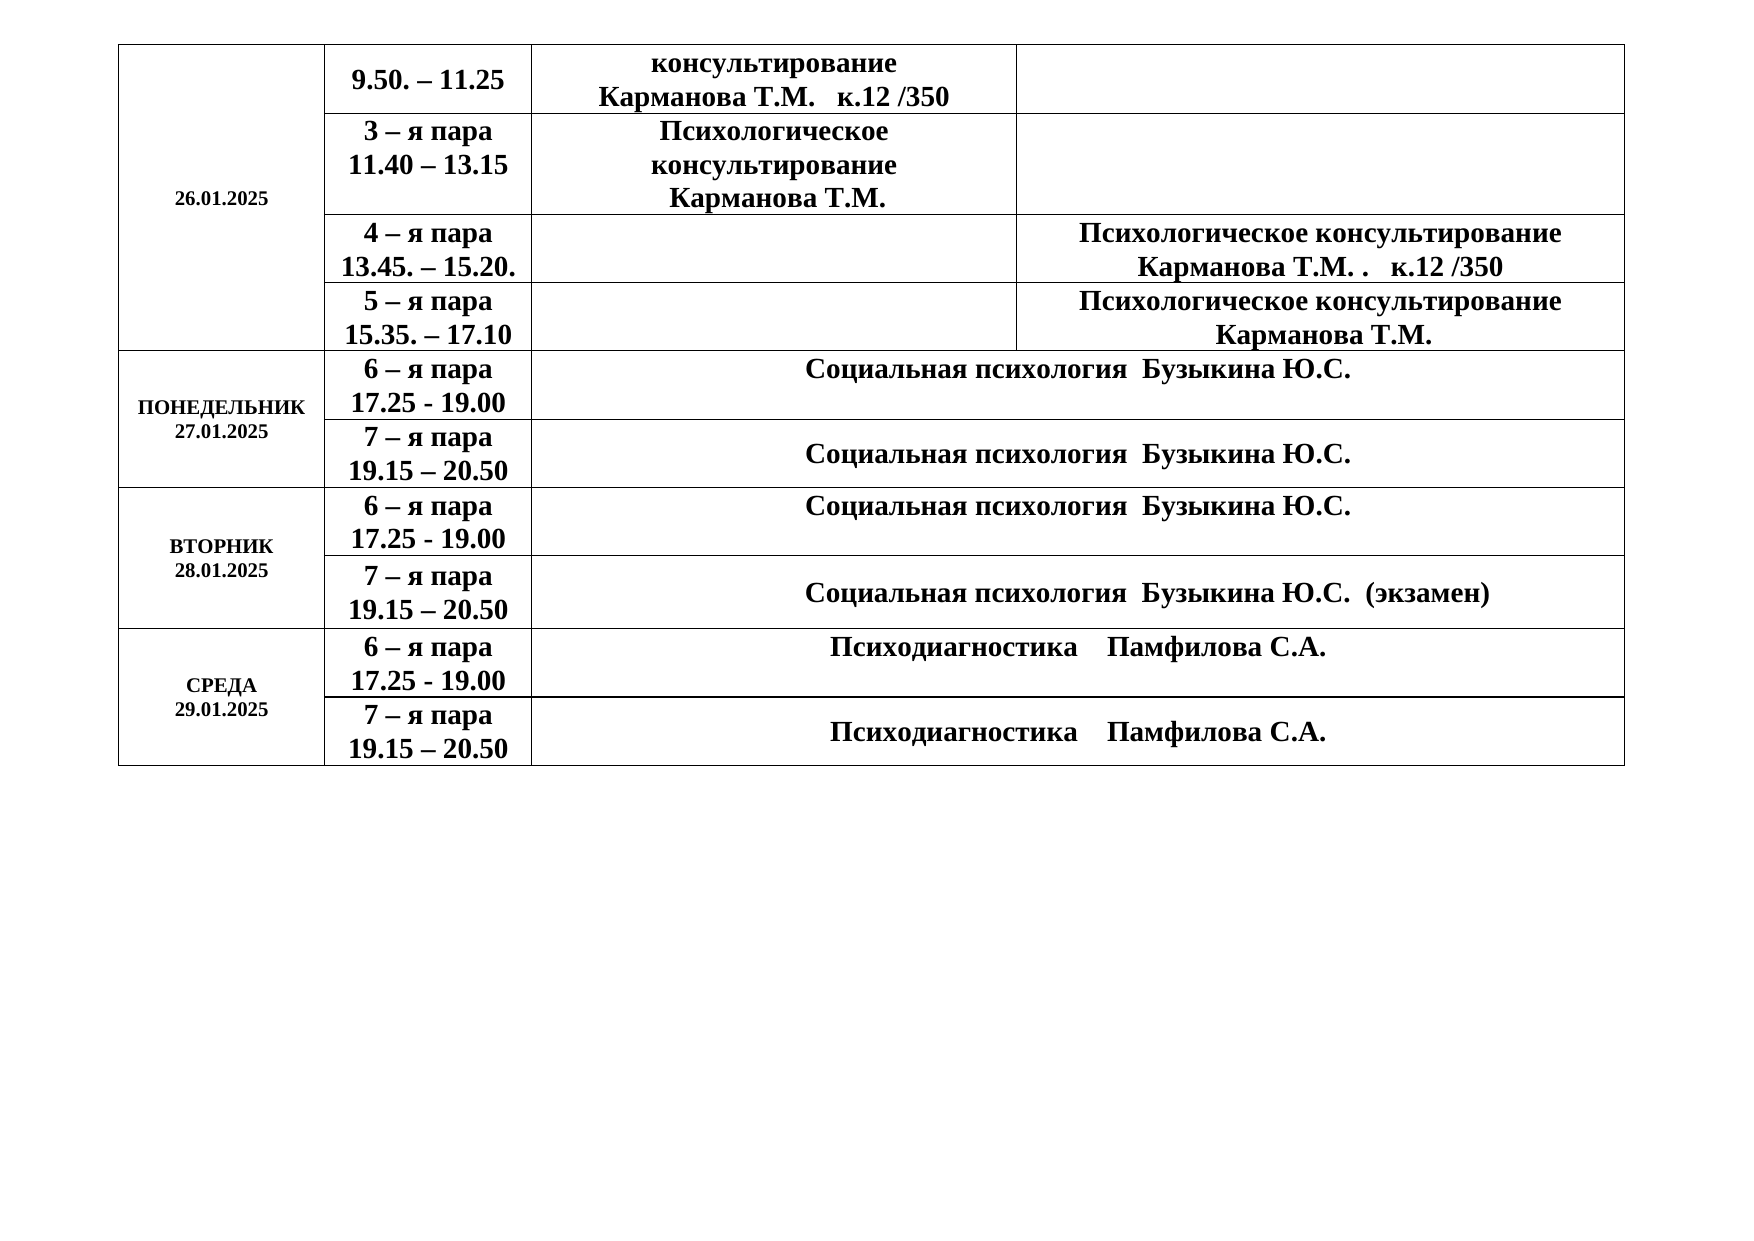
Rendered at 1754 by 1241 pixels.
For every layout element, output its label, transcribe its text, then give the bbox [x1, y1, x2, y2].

table_cell Психологическое консультирование Карманова Т.М. . к.12 /350 [1017, 215, 1624, 282]
table_cell [1017, 45, 1624, 112]
table_cell 7 – я пара 19.15 – 20.50 [325, 698, 531, 764]
table_cell [532, 283, 1016, 350]
table_cell Психологическое консультирование Карманова Т.М. [1017, 283, 1624, 350]
table_cell [532, 215, 1016, 282]
table_cell 6 – я пара 17.25 - 19.00 [325, 351, 531, 418]
table_cell 7 – я пара 19.15 – 20.50 [325, 420, 531, 487]
table_cell 7 – я пара 19.15 – 20.50 [325, 556, 531, 628]
table_cell Социальная психология Бузыкина Ю.С. (экзамен) [532, 556, 1624, 628]
table_cell Психологическое консультирование Карманова Т.М. [532, 114, 1016, 214]
table_cell [1017, 114, 1624, 214]
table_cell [119, 45, 324, 350]
table_cell Социальная психология Бузыкина Ю.С. [532, 351, 1624, 418]
table_cell 6 – я пара 17.25 - 19.00 [325, 629, 531, 696]
table_cell 5 – я пара 15.35. – 17.10 [325, 283, 531, 350]
table_cell Психодиагностика Памфилова С.А. [532, 629, 1624, 696]
table_cell ВТОРНИК 28.01.2025 [119, 488, 324, 628]
table_cell Социальная психология Бузыкина Ю.С. [532, 488, 1624, 555]
table_cell 4 – я пара 13.45. – 15.20. [325, 215, 531, 282]
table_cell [532, 45, 1016, 112]
table_cell 3 – я пара 11.40 – 13.15 [325, 114, 531, 214]
table_cell 6 – я пара 17.25 - 19.00 [325, 488, 531, 555]
table_cell Психодиагностика Памфилова С.А. [532, 698, 1624, 764]
table_cell Социальная психология Бузыкина Ю.С. [532, 420, 1624, 487]
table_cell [325, 45, 531, 112]
table_cell СРЕДА 29.01.2025 [119, 629, 324, 764]
table_cell ПОНЕДЕЛЬНИК 27.01.2025 [119, 351, 324, 487]
